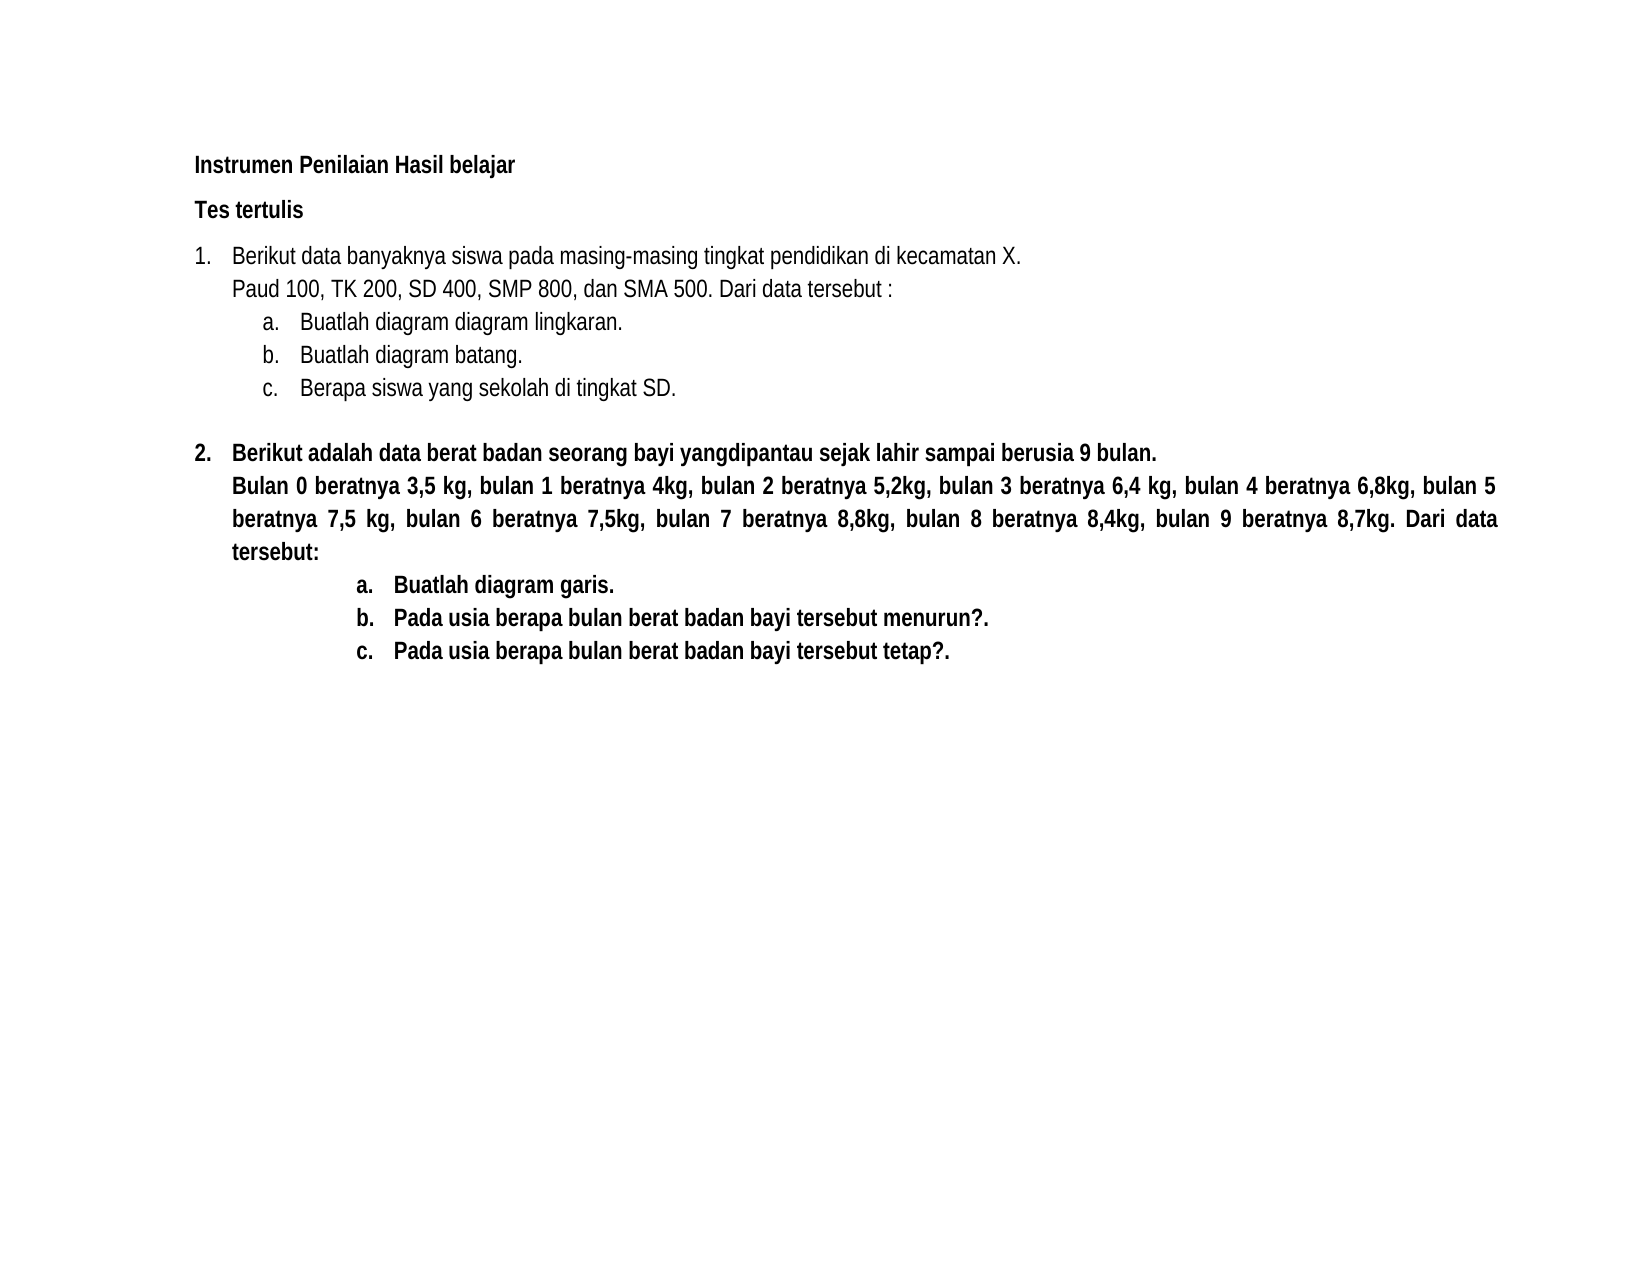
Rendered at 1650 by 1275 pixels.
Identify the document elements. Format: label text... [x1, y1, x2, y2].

list Bulan 0 beratnya 3,5 kg, bulan 1 beratnya 4kg, bulan 2 beratnya 5,2kg, bulan 3 beratnya 6,4 kg, bulan 4 beratnya 6,8kg, bulan 5 beratnya 7,5 kg, bulan 6 beratnya 7,5kg, bulan 7 beratnya 8,8kg, bulan 8 beratnya 8,4kg, bulan 9 beratnya 8,7kg. Dari data tersebut: [232, 471, 1500, 566]
list Buatlah diagram garis. [356, 570, 1500, 599]
list Pada usia berapa bulan berat badan bayi tersebut tetap?. [356, 636, 1500, 664]
list Instrumen Penilaian Hasil belajar [194, 150, 1500, 179]
list Buatlah diagram batang. [262, 339, 1500, 368]
list Pada usia berapa bulan berat badan bayi tersebut menurun?. [356, 603, 1500, 632]
list Berikut data banyaknya siswa pada masing-masing tingkat pendidikan di kecamatan X. [194, 241, 1500, 269]
list Buatlah diagram diagram lingkaran. [262, 307, 1500, 335]
text Tes tertulis [194, 195, 1500, 224]
list Berapa siswa yang sekolah di tingkat SD. [262, 372, 1500, 401]
list Berikut adalah data berat badan seorang bayi yangdipantau sejak lahir sampai berusia 9 bulan. [194, 438, 1500, 467]
list Paud 100, TK 200, SD 400, SMP 800, dan SMA 500. Dari data tersebut : [232, 274, 1500, 302]
